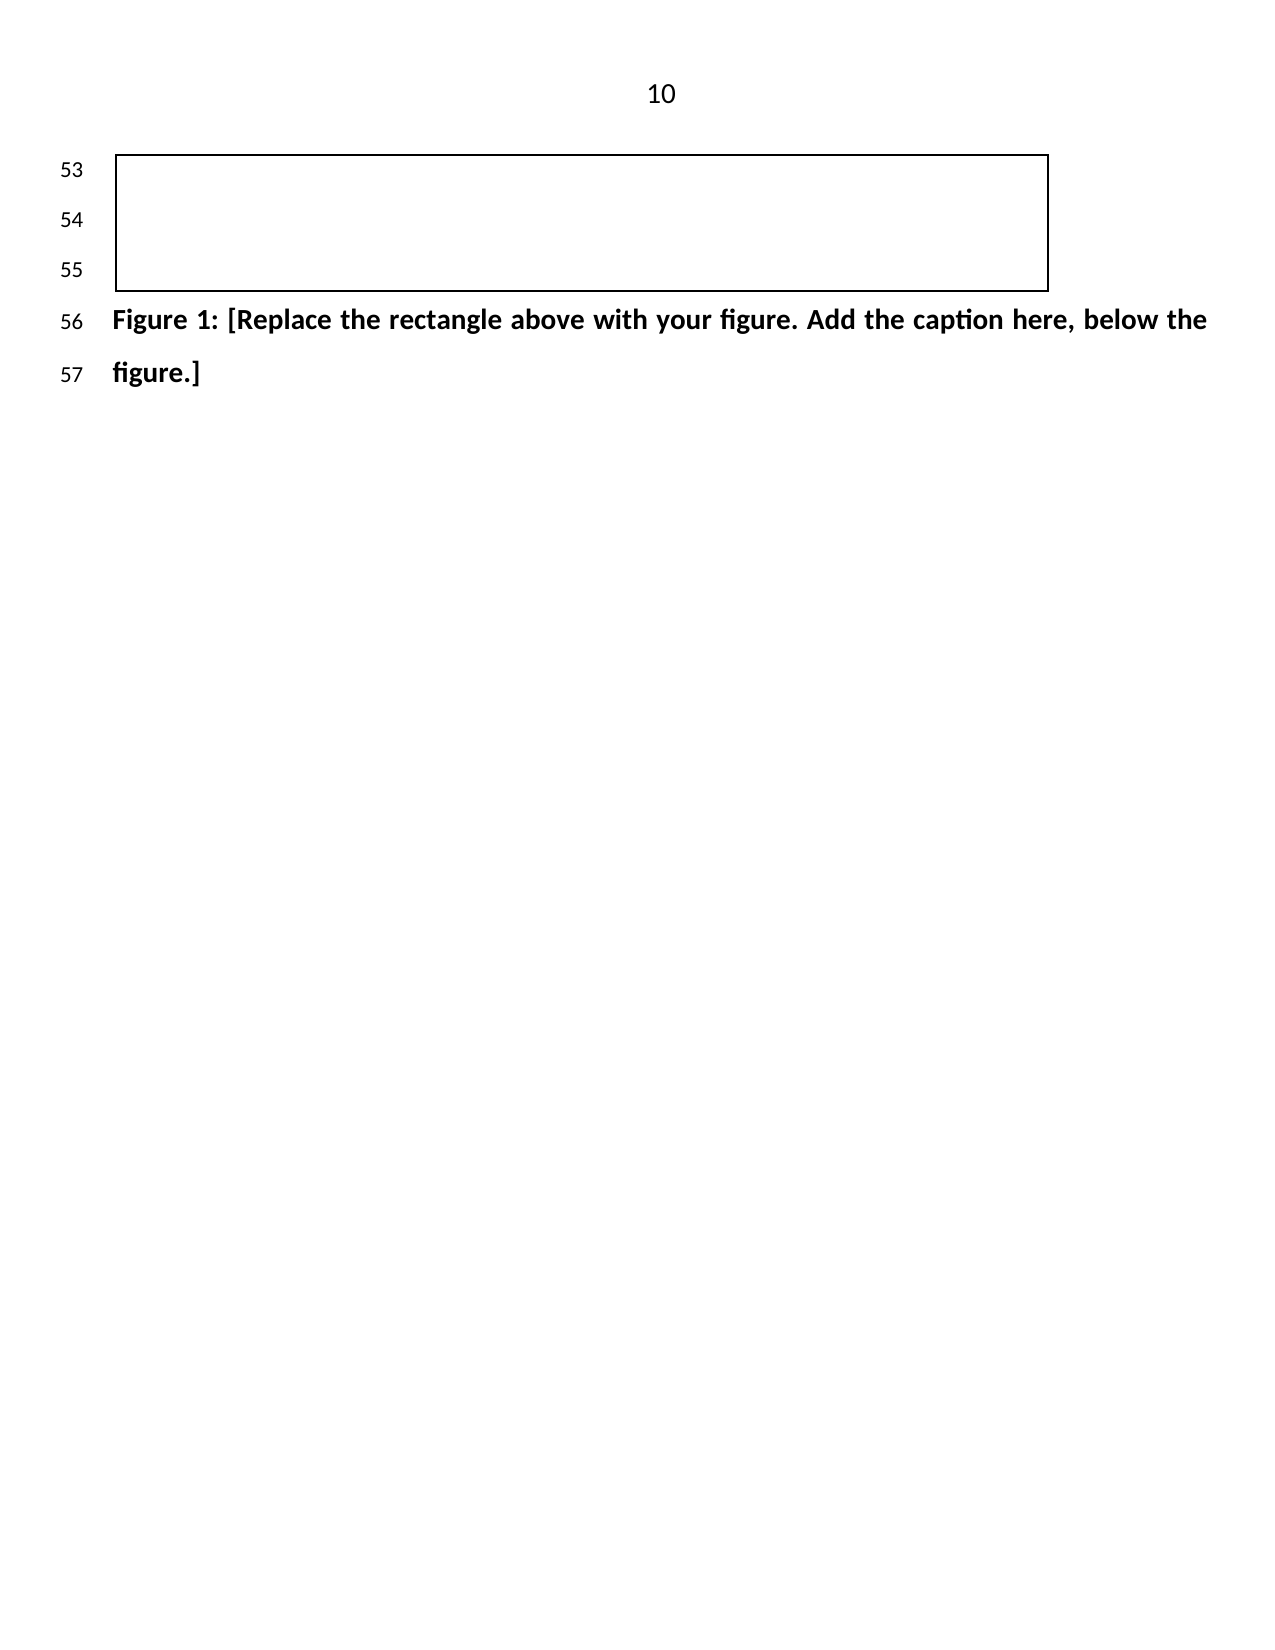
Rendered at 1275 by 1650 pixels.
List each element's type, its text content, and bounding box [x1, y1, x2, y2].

text Figure 1: [Replace the rectangle above with your figure. Add the caption here, below the figure.] [112, 301, 1209, 390]
